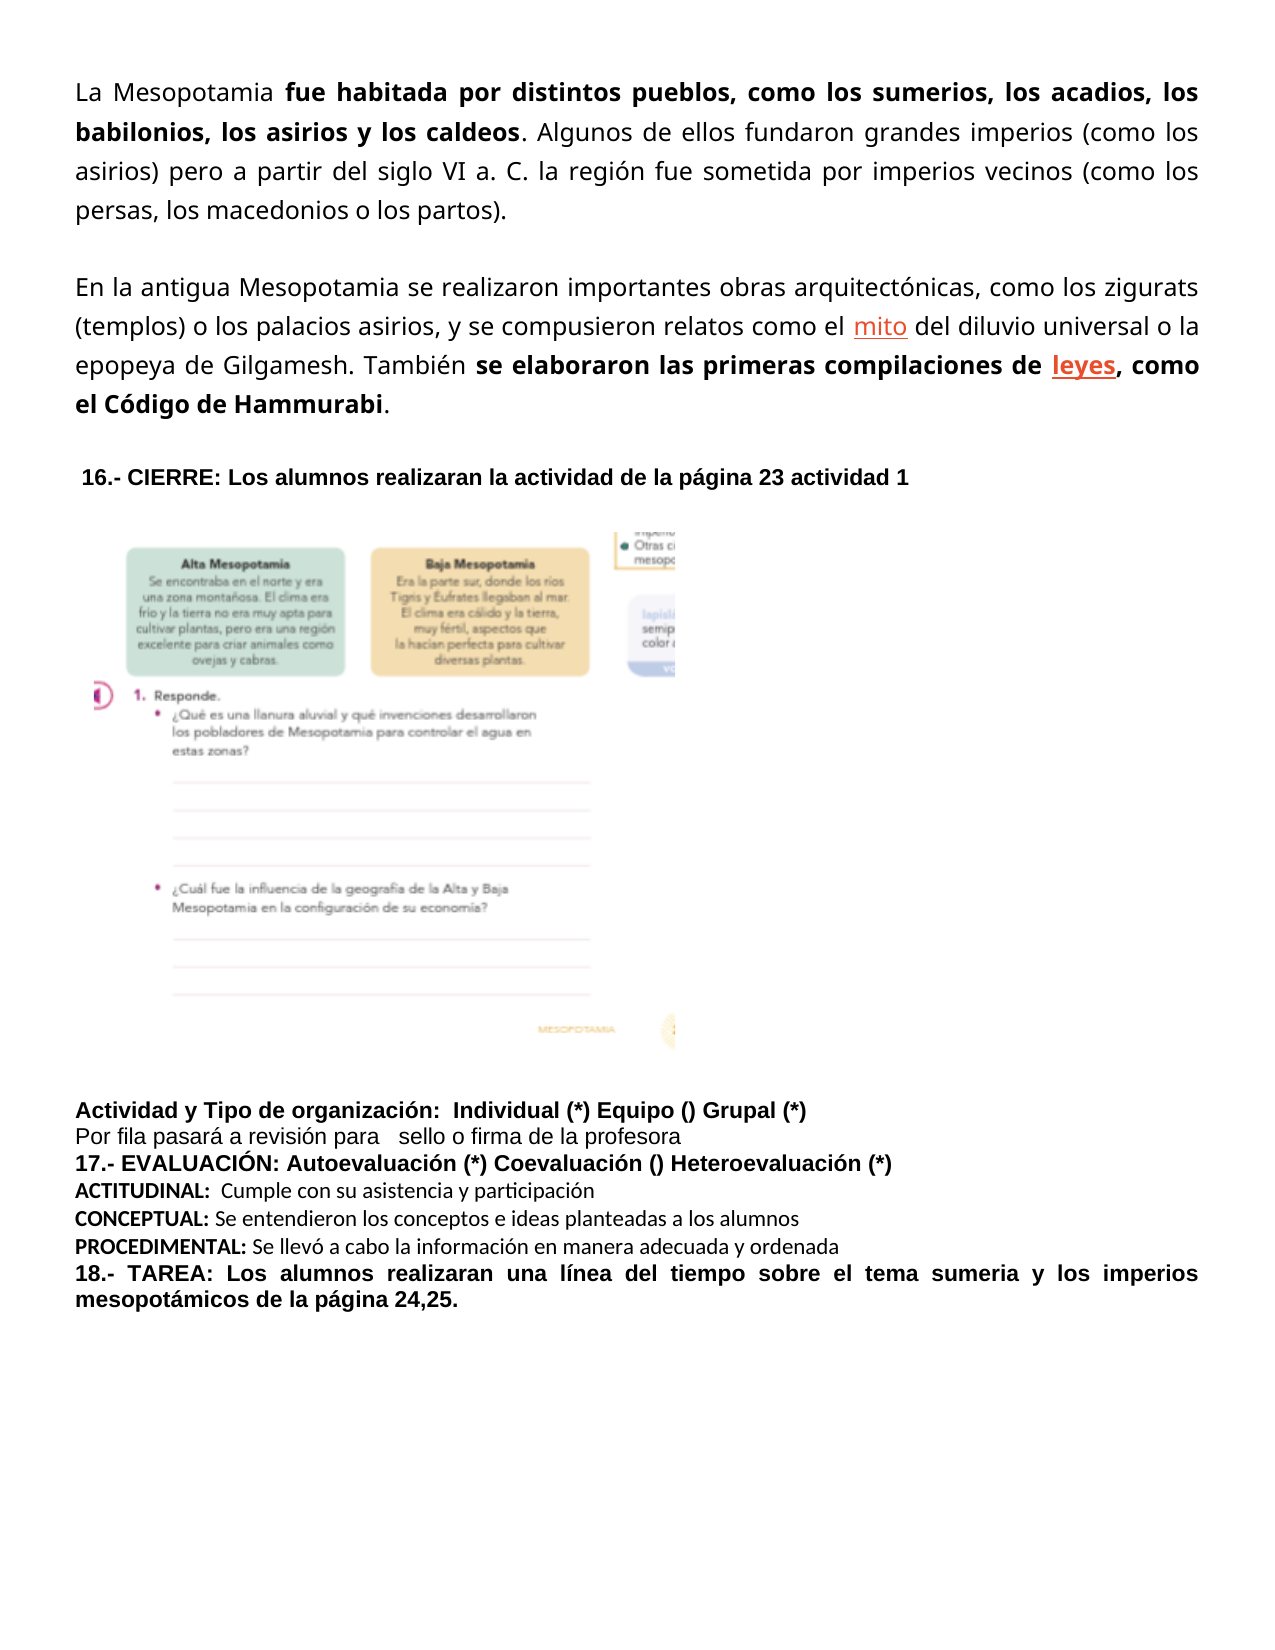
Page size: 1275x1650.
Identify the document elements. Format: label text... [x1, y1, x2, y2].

text PROCEDIMENTAL: Se llevó a cabo la información en manera adecuada y ordenada [75, 1232, 1200, 1260]
text CONCEPTUAL: Se entendieron los conceptos e ideas planteadas a los alumnos [75, 1204, 1200, 1232]
text 16.- CIERRE: Los alumnos realizaran la actividad de la página 23 actividad 1 [75, 464, 1200, 491]
text ACTITUDINAL: Cumple con su asistencia y participación [75, 1176, 1200, 1204]
text En la antigua Mesopotamia se realizaron importantes obras arquitectónicas, como los zigurats (templos) o los palacios asirios, y se compusieron relatos como el mito del diluvio universal o la epopeya de Gilgamesh. También se elaboraron las primeras compilaciones de leyes, como el Código de Hammurabi. [75, 270, 1200, 421]
text Por fila pasará a revisión para sello o firma de la profesora [75, 1123, 1200, 1149]
text 17.- EVALUACIÓN: Autoevaluación (*) Coevaluación () Heteroevaluación (*) [75, 1149, 1200, 1176]
text 18.- TAREA: Los alumnos realizaran una línea del tiempo sobre el tema sumeria y los imperios mesopotámicos de la página 24,25. [75, 1260, 1200, 1313]
text Actividad y Tipo de organización: Individual (*) Equipo () Grupal (*) [75, 1097, 1200, 1123]
text La Mesopotamia fue habitada por distintos pueblos, como los sumerios, los acadios, los babilonios, los asirios y los caldeos. Algunos de ellos fundaron grandes imperios (como los asirios) pero a partir del siglo VI a. C. la región fue sometida por imperios vecinos (como los persas, los macedonios o los partos). [75, 75, 1200, 227]
